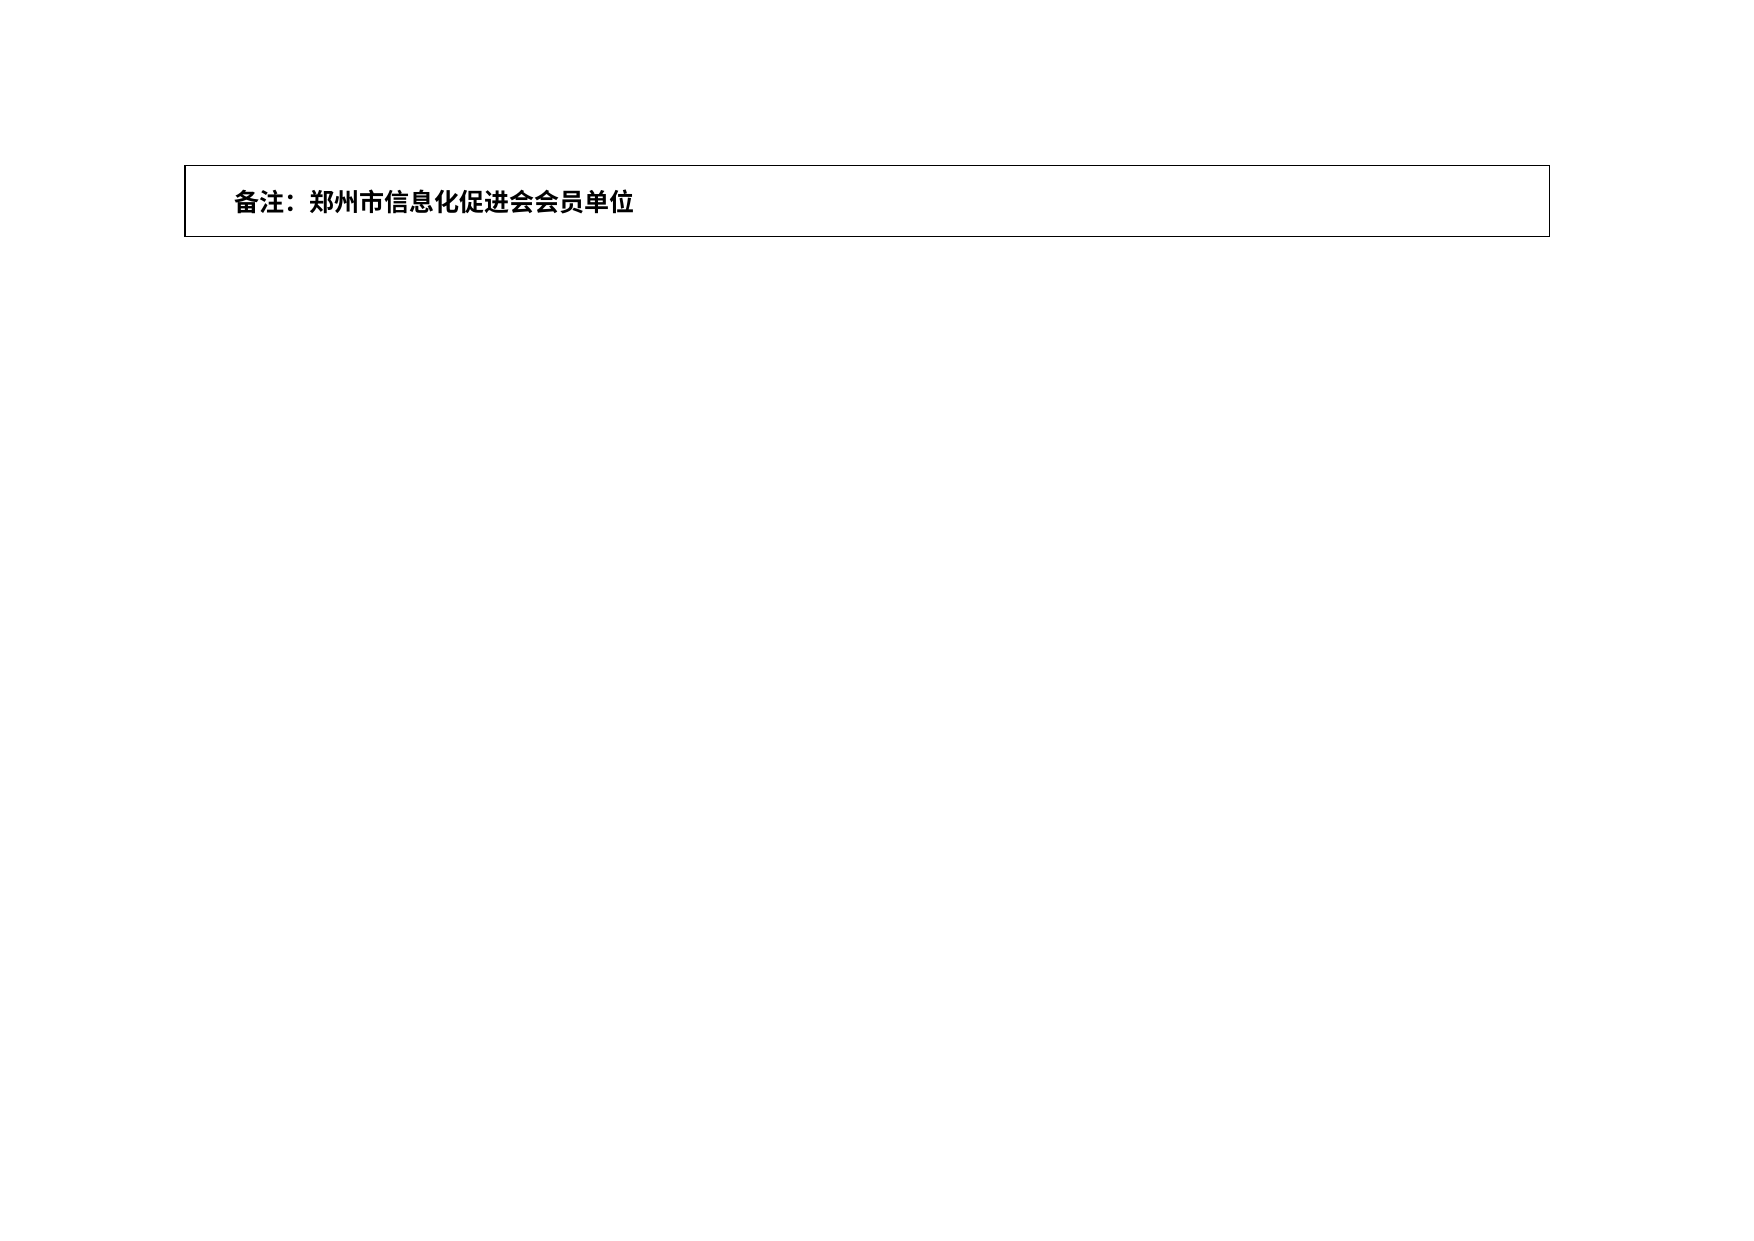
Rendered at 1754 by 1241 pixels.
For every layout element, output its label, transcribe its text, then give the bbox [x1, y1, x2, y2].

table_cell 备注：郑州市信息化促进会会员单位 [186, 166, 1549, 236]
